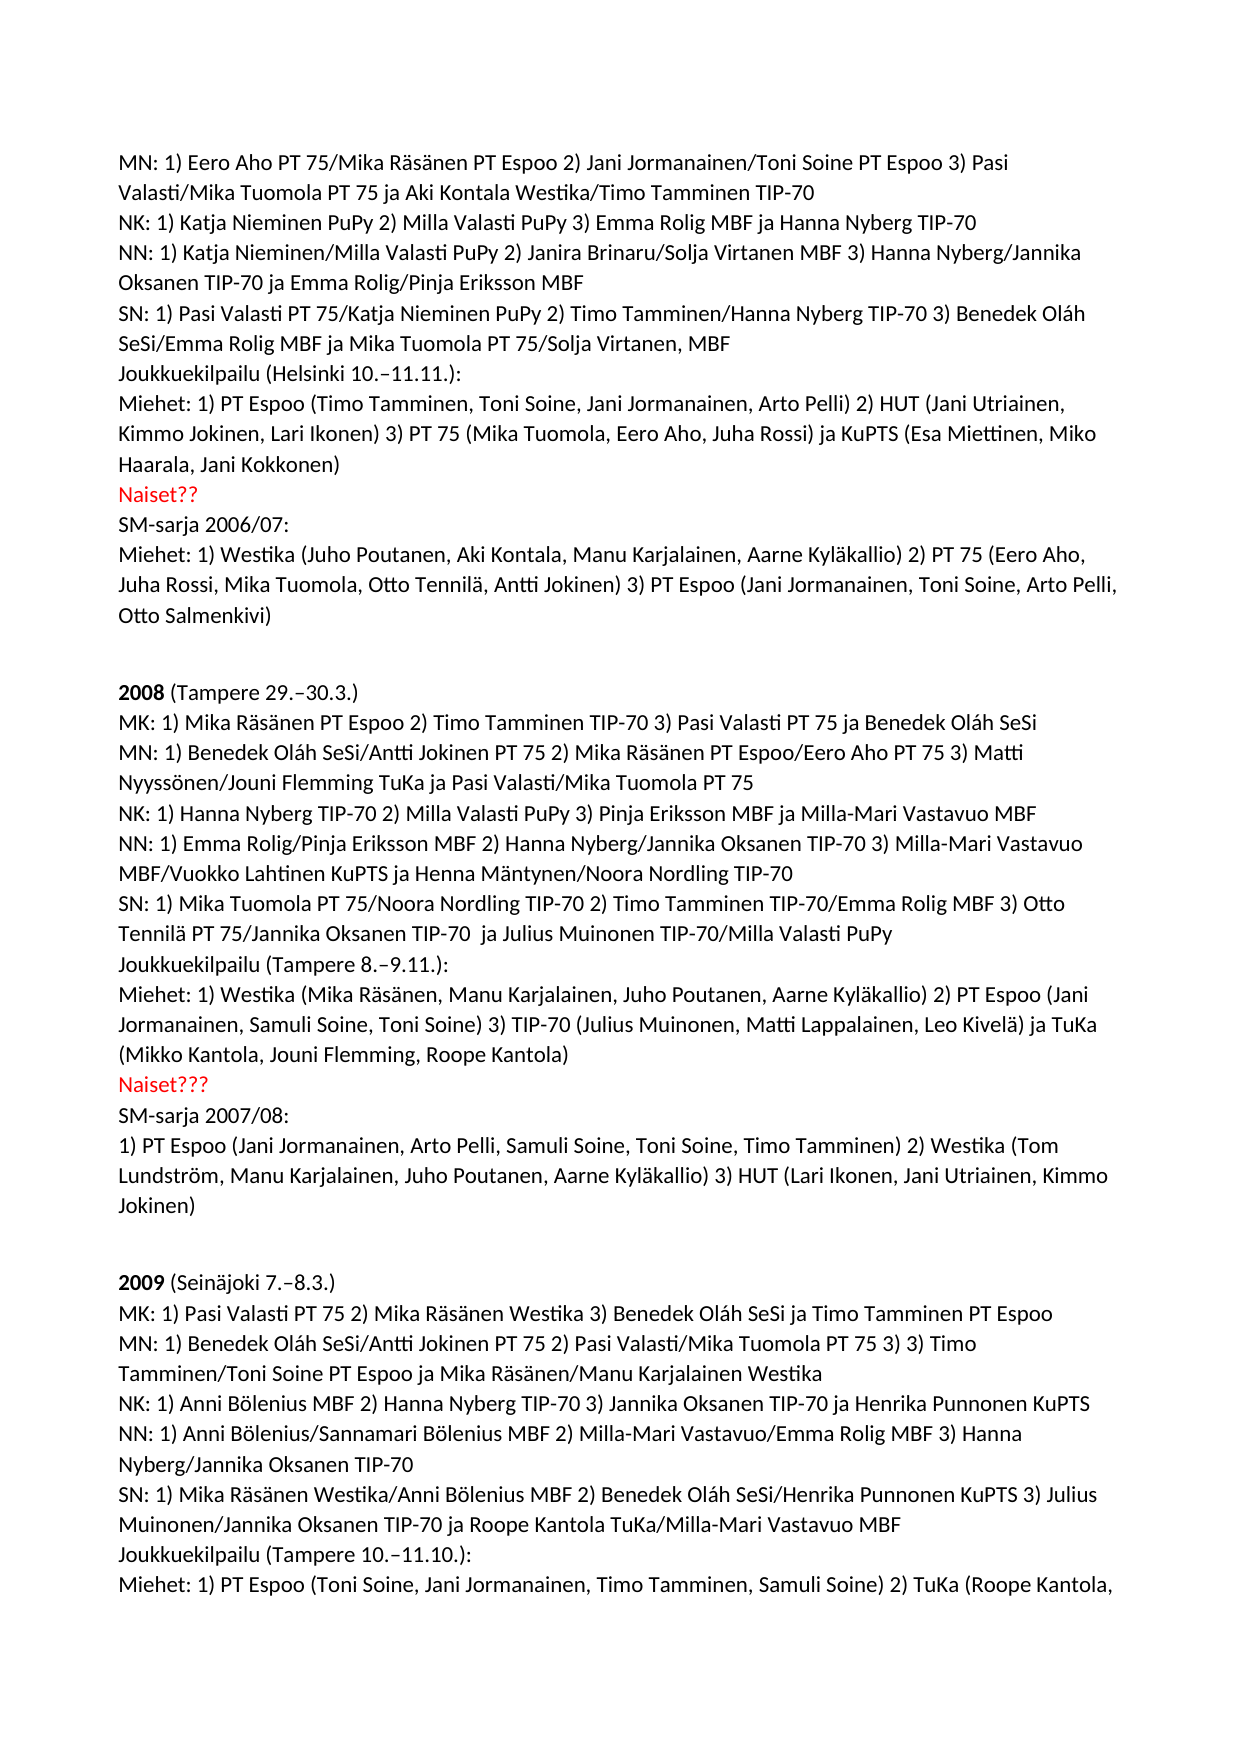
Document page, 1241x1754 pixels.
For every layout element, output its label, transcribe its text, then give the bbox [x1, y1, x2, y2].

text 2008 (Tampere 29.–30.3.) MK: 1) Mika Räsänen PT Espoo 2) Timo Tamminen TIP-70 3) Pasi Valasti PT 75 ja Benedek Oláh SeSi MN: 1) Benedek Oláh SeSi/Antti Jokinen PT 75 2) Mika Räsänen PT Espoo/Eero Aho PT 75 3) Matti Nyyssönen/Jouni Flemming TuKa ja Pasi Valasti/Mika Tuomola PT 75 NK: 1) Hanna Nyberg TIP-70 2) Milla Valasti PuPy 3) Pinja Eriksson MBF ja Milla-Mari Vastavuo MBF NN: 1) Emma Rolig/Pinja Eriksson MBF 2) Hanna Nyberg/Jannika Oksanen TIP-70 3) Milla-Mari Vastavuo MBF/Vuokko Lahtinen KuPTS ja Henna Mäntynen/Noora Nordling TIP-70 SN: 1) Mika Tuomola PT 75/Noora Nordling TIP-70 2) Timo Tamminen TIP-70/Emma Rolig MBF 3) Otto Tennilä PT 75/Jannika Oksanen TIP-70 ja Julius Muinonen TIP-70/Milla Valasti PuPy Joukkuekilpailu (Tampere 8.–9.11.): Miehet: 1) Westika (Mika Räsänen, Manu Karjalainen, Juho Poutanen, Aarne Kyläkallio) 2) PT Espoo (Jani Jormanainen, Samuli Soine, Toni Soine) 3) TIP-70 (Julius Muinonen, Matti Lappalainen, Leo Kivelä) ja TuKa (Mikko Kantola, Jouni Flemming, Roope Kantola) Naiset??? SM-sarja 2007/08: 1) PT Espoo (Jani Jormanainen, Arto Pelli, Samuli Soine, Toni Soine, Timo Tamminen) 2) Westika (Tom Lundström, Manu Karjalainen, Juho Poutanen, Aarne Kyläkallio) 3) HUT (Lari Ikonen, Jani Utriainen, Kimmo Jokinen) [118, 648, 1122, 1249]
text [118, 1268, 1122, 1598]
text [118, 148, 1122, 629]
